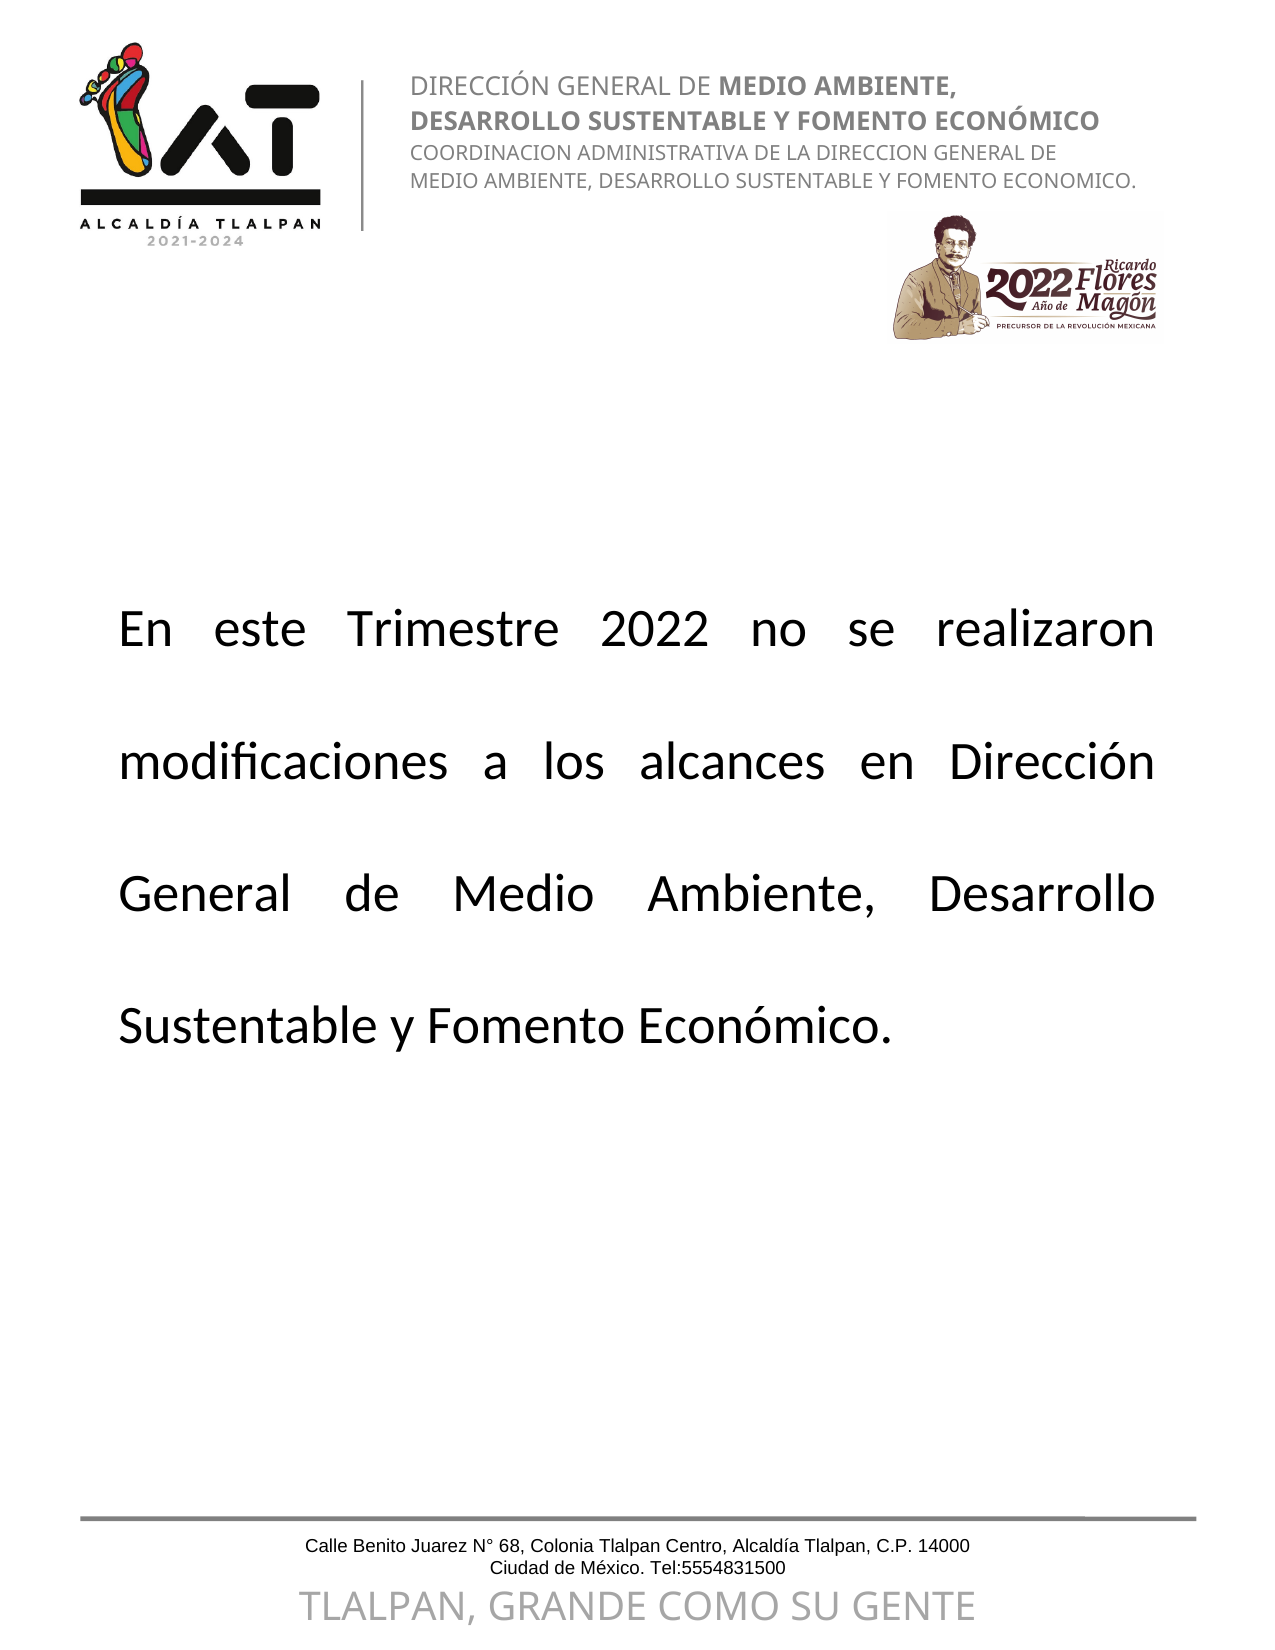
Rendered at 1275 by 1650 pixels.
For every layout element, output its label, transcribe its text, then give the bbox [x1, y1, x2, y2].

picture [886, 211, 1164, 344]
picture [79, 42, 364, 246]
text En este Trimestre 2022 no se realizaron modificaciones a los alcances en Dirección General de Medio Ambiente, Desarrollo Sustentable y Fomento Económico. [118, 594, 1157, 1057]
